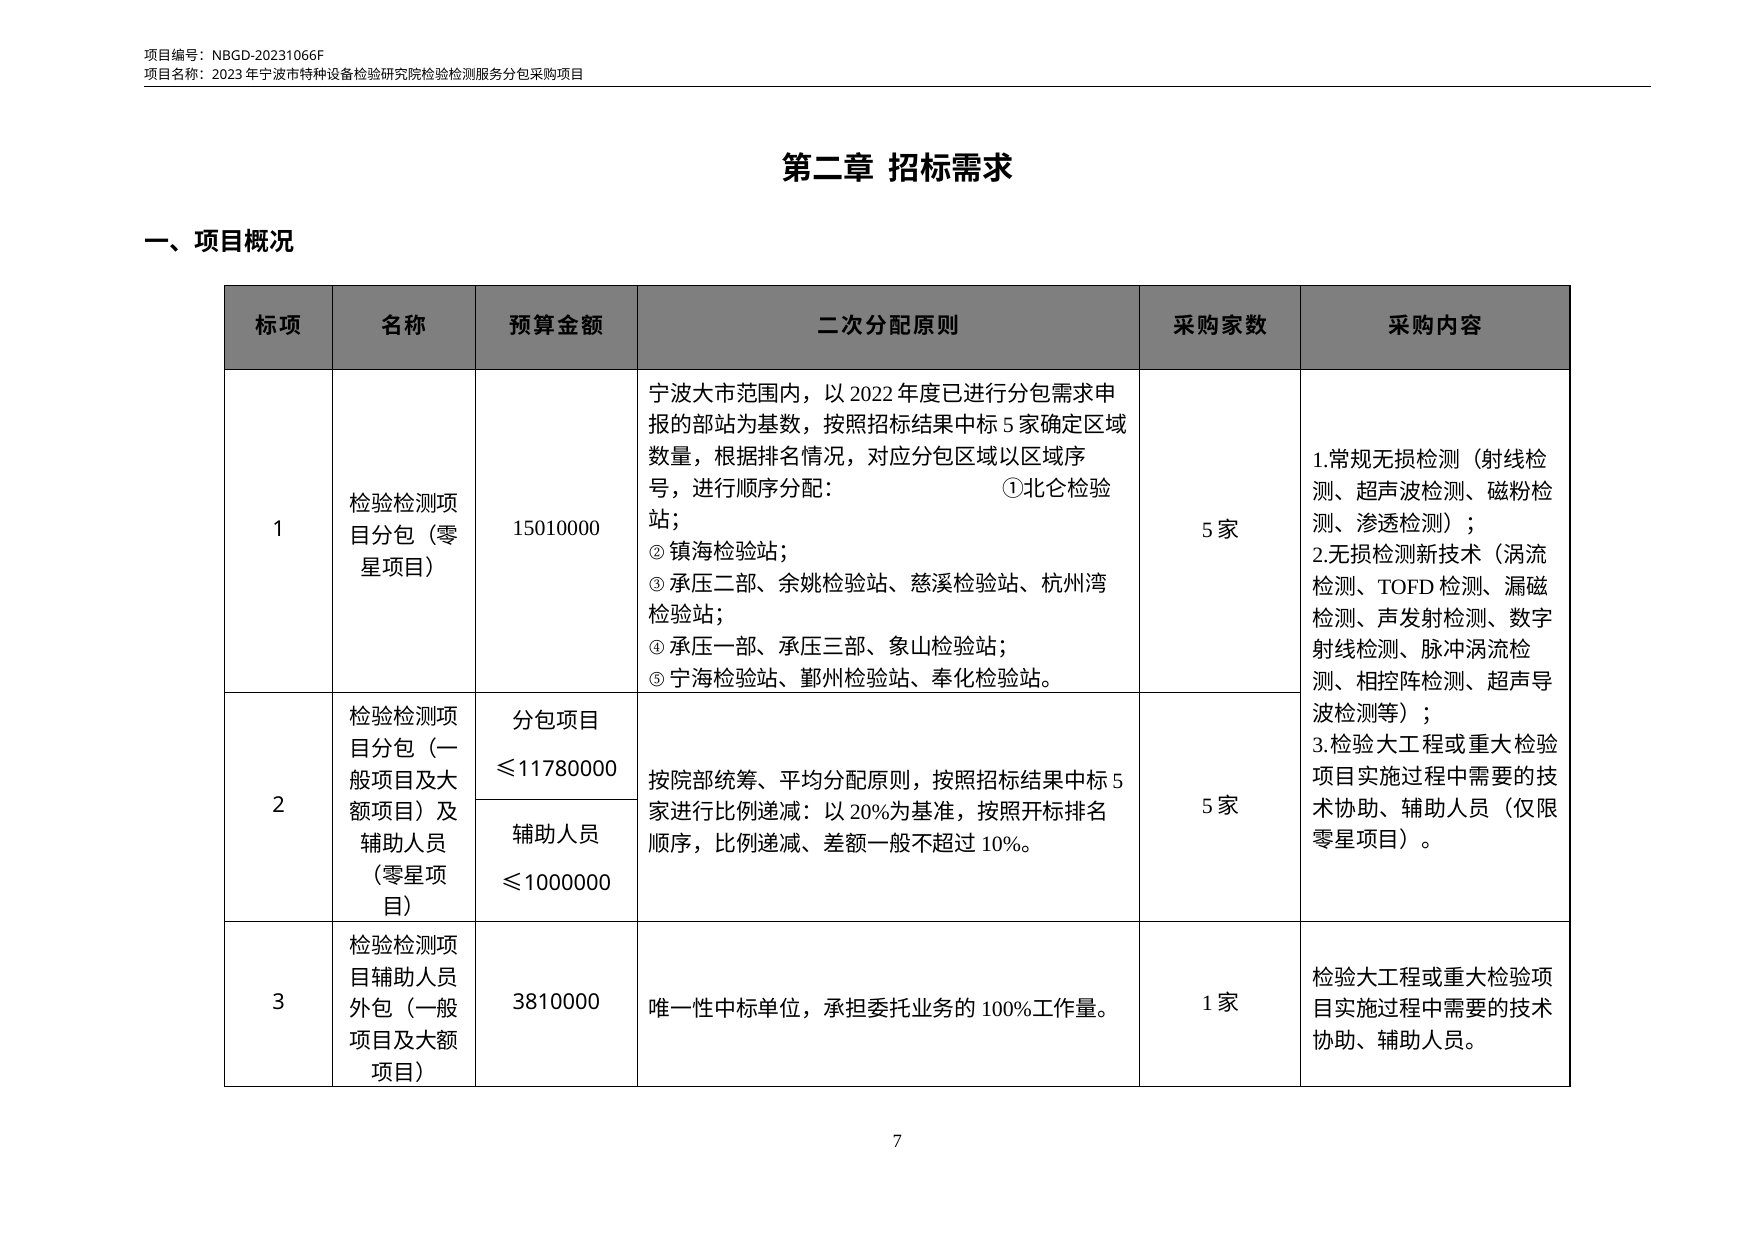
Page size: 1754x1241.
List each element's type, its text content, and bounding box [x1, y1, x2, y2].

table_cell 15010000 [476, 370, 637, 692]
table_cell 检验检测项目分包（零星项目） [333, 370, 475, 692]
table_cell 3810000 [476, 922, 637, 1086]
table_header 标项 [225, 286, 332, 369]
table_cell 唯一性中标单位，承担委托业务的100%工作量。 [638, 922, 1139, 1086]
table_cell 5家 [1140, 693, 1300, 921]
table_header 二次分配原则 [638, 286, 1139, 369]
table_cell 1 [225, 370, 332, 692]
table_cell 分包项目≤11780000 [476, 693, 637, 798]
table_cell 1家 [1140, 922, 1300, 1086]
table_cell 5家 [1140, 370, 1300, 692]
table_header 预算金额 [476, 286, 637, 369]
table_cell 1.常规无损检测（射线检测、超声波检测、磁粉检测、渗透检测）； 2.无损检测新技术（涡流检测、TOFD检测、漏磁检测、声发射检测、数字射线检测、脉冲涡流检测、相控阵检测、超声导波检测等）； 3.检验大工程或重大检验项目实施过程中需要的技术协助、辅助人员（仅限零星项目）。 [1301, 370, 1569, 921]
table_cell 检验检测项目辅助人员外包（一般项目及大额项目） [333, 922, 475, 1086]
table_cell 检验大工程或重大检验项目实施过程中需要的技术协助、辅助人员。 [1301, 922, 1569, 1086]
table_cell 按院部统筹、平均分配原则，按照招标结果中标5家进行比例递减：以20%为基准，按照开标排名顺序，比例递减、差额一般不超过10%。 [638, 693, 1139, 921]
table_cell 2 [225, 693, 332, 921]
table_cell 宁波大市范围内，以2022年度已进行分包需求申报的部站为基数，按照招标结果中标5家确定区域数量，根据排名情况，对应分包区域以区域序号，进行顺序分配： ①北仑检验站； ②镇海检验站； ③承压二部、余姚检验站、慈溪检验站、杭州湾检验站； ④承压一部、承压三部、象山检验站； ⑤宁海检验站、鄞州检验站、奉化检验站。 [638, 370, 1139, 692]
table_header 采购内容 [1301, 286, 1569, 369]
text 一、项目概况 [144, 214, 1651, 260]
table_header 采购家数 [1140, 286, 1300, 369]
table_cell 检验检测项目分包（一般项目及大额项目）及辅助人员（零星项目） [333, 693, 475, 921]
table_cell 辅助人员≤1000000 [476, 800, 637, 921]
table_header 名称 [333, 286, 475, 369]
table_cell 3 [225, 922, 332, 1086]
text 第二章 招标需求 [144, 143, 1651, 189]
